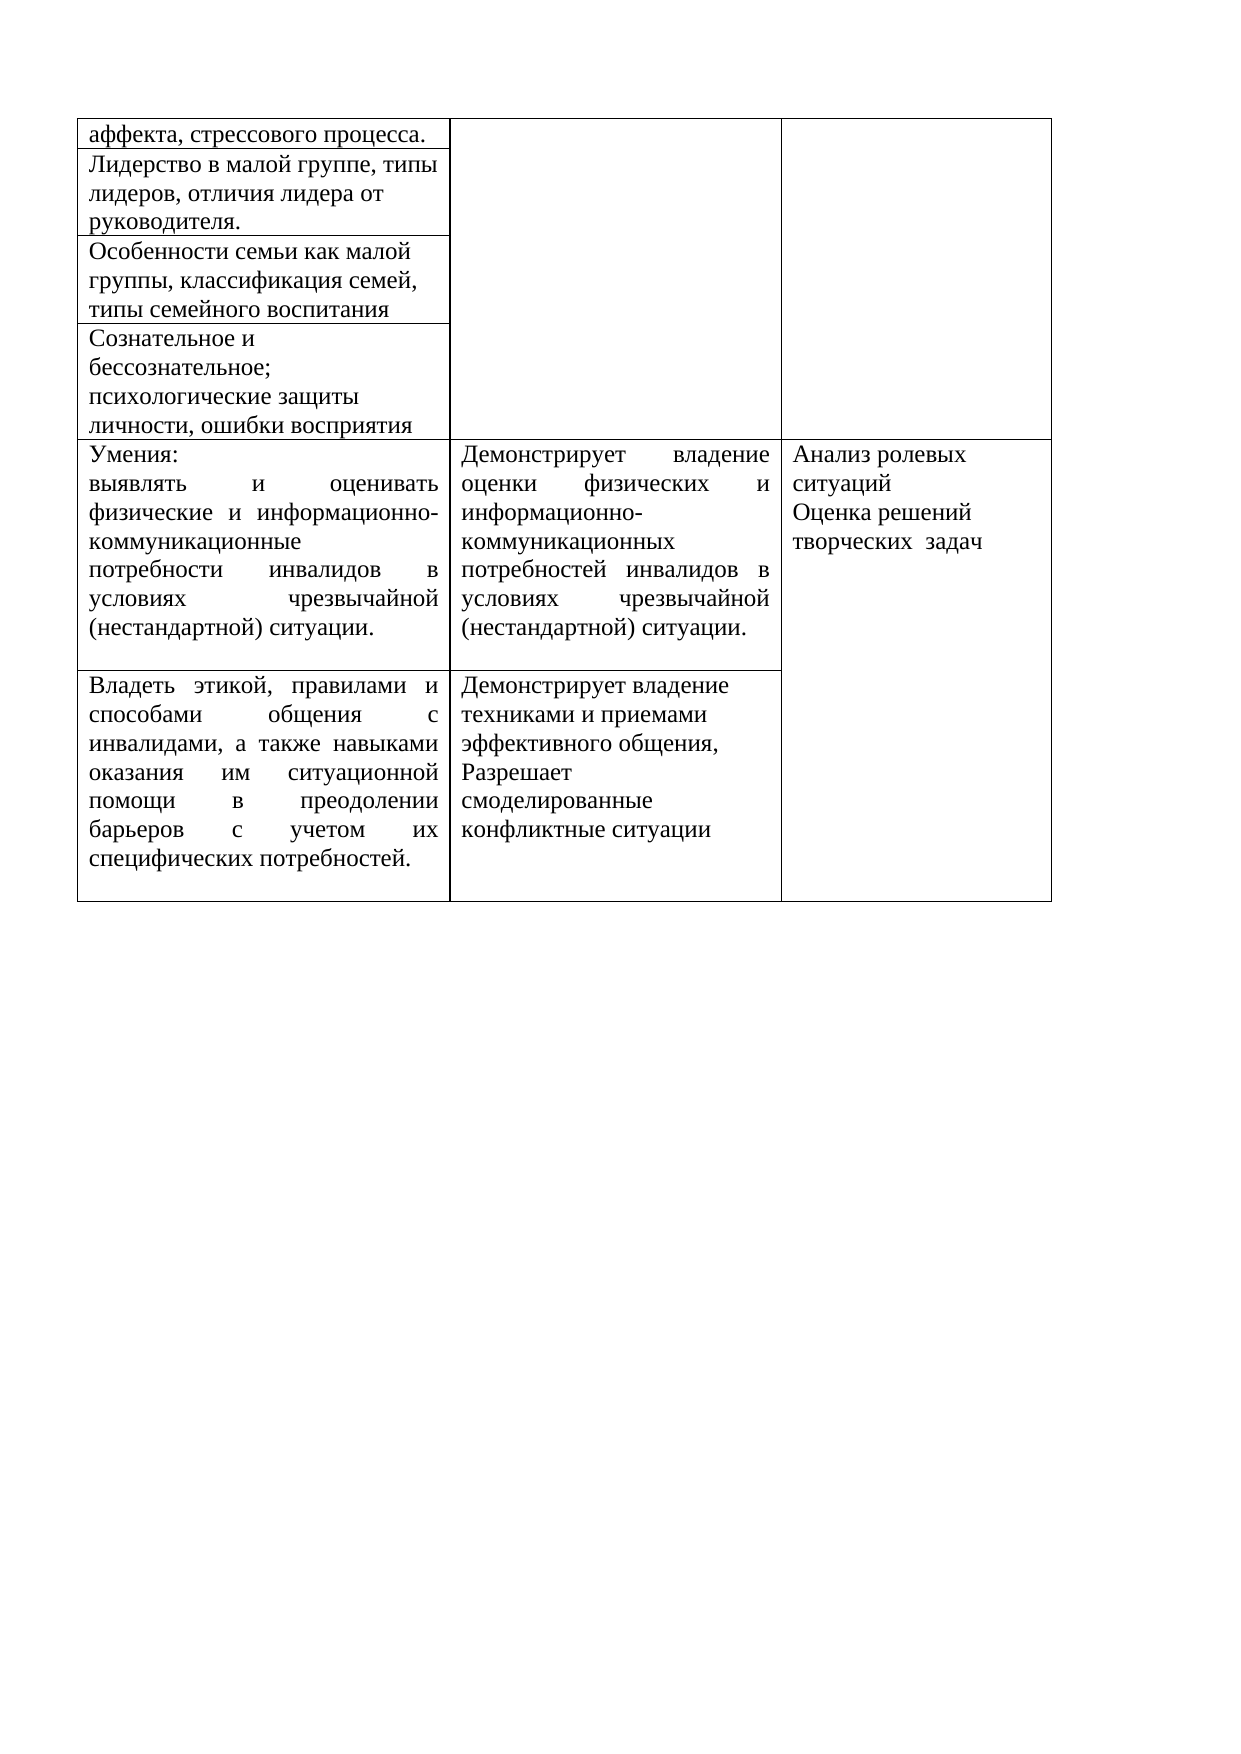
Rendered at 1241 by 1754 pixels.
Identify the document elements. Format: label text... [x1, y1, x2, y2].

table_cell Владеть этикой, правилами и способами общения с инвалидами, а также навыками оказания им ситуационной помощи в преодолении барьеров с учетом их специфических потребностей. [78, 671, 449, 901]
table_cell Анализ ролевых ситуаций Оценка решений творческих задач [782, 440, 1051, 901]
table_cell Сознательное и бессознательное; психологические защиты личности, ошибки восприятия [78, 324, 449, 438]
table_cell Демонстрирует владение оценки физических и информационно-коммуникационных потребностей инвалидов в условиях чрезвычайной (нестандартной) ситуации. [451, 440, 781, 669]
table_cell Особенности семьи как малой группы, классификация семей, типы семейного воспитания [78, 236, 449, 322]
table_cell Умения: выявлять и оценивать физические и информационно-коммуникационные потребности инвалидов в условиях чрезвычайной (нестандартной) ситуации. [78, 440, 449, 669]
table_cell Лидерство в малой группе, типы лидеров, отличия лидера от руководителя. [78, 149, 449, 235]
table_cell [78, 119, 449, 148]
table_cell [451, 119, 781, 438]
table_cell Демонстрирует владение техниками и приемами эффективного общения, Разрешает смоделированные конфликтные ситуации [451, 671, 781, 901]
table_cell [782, 119, 1051, 438]
